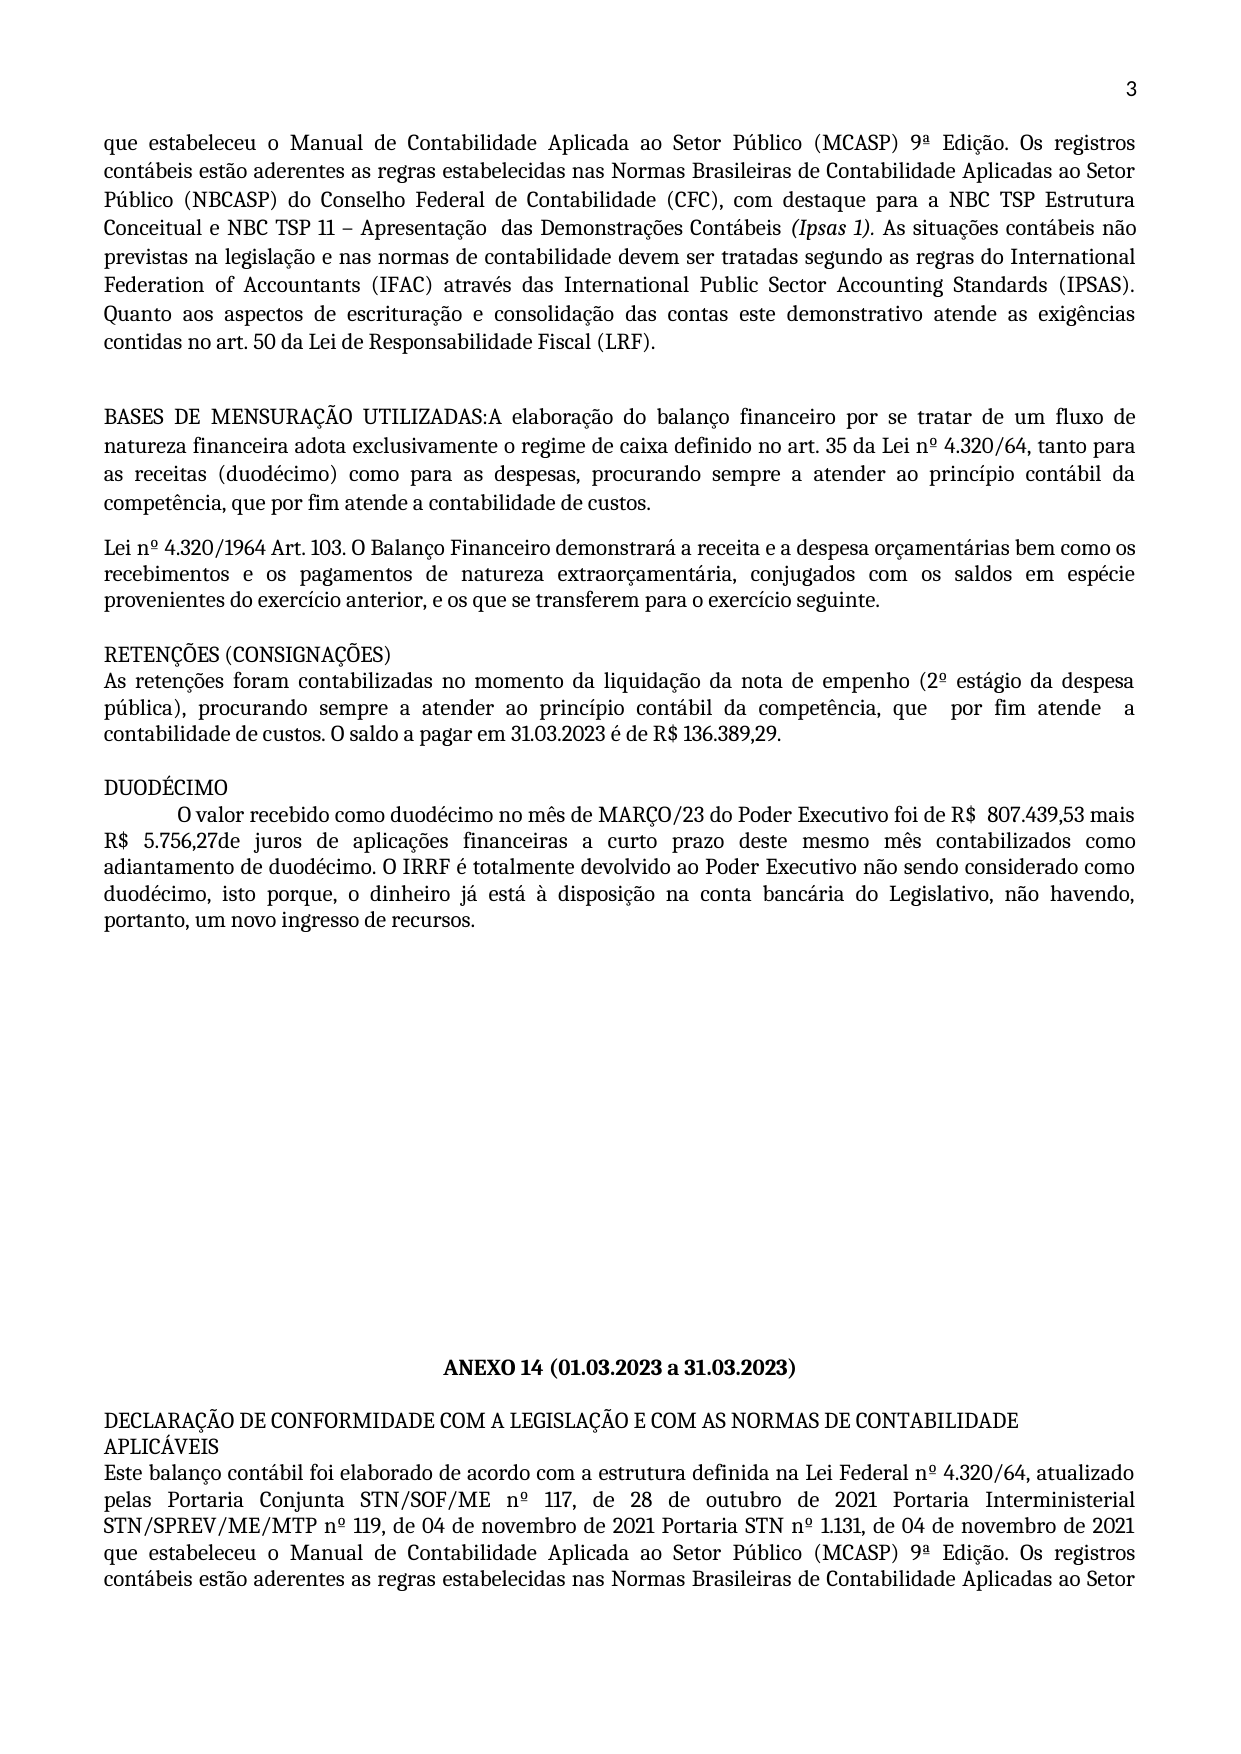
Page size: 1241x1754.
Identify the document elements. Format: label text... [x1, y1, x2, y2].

text ANEXO 14 (01.03.2023 a 31.03.2023) [103, 1355, 1137, 1381]
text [103, 1460, 1137, 1592]
text BASES DE MENSURAÇÃO UTILIZADAS:A elaboração do balanço financeiro por se tratar de um fluxo de natureza financeira adota exclusivamente o regime de caixa definido no art. 35 da Lei nº 4.320/64, tanto para as receitas (duodécimo) como para as despesas, procurando sempre a atender ao princípio contábil da competência, que por fim atende a contabilidade de custos. [103, 374, 1137, 516]
text RETENÇÕES (CONSIGNAÇÕES) [103, 613, 1137, 668]
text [103, 130, 1137, 355]
text As retenções foram contabilizadas no momento da liquidação da nota de empenho (2º estágio da despesa pública), procurando sempre a atender ao princípio contábil da competência, que por fim atende a contabilidade de custos. O saldo a pagar em 31.03.2023 é de R$ 136.389,29. [103, 668, 1137, 747]
text Lei nº 4.320/1964 Art. 103. O Balanço Financeiro demonstrará a receita e a despesa orçamentárias bem como os recebimentos e os pagamentos de natureza extraorçamentária, conjugados com os saldos em espécie provenientes do exercício anterior, e os que se transferem para o exercício seguinte. [103, 534, 1137, 613]
text DUODÉCIMO [103, 775, 1137, 801]
text DECLARAÇÃO DE CONFORMIDADE COM A LEGISLAÇÃO E COM AS NORMAS DE CONTABILIDADE APLICÁVEIS [103, 1407, 1137, 1460]
text O valor recebido como duodécimo no mês de MARÇO/23 do Poder Executivo foi de R$ 807.439,53 mais R$ 5.756,27de juros de aplicações financeiras a curto prazo deste mesmo mês contabilizados como adiantamento de duodécimo. O IRRF é totalmente devolvido ao Poder Executivo não sendo considerado como duodécimo, isto porque, o dinheiro já está à disposição na conta bancária do Legislativo, não havendo, portanto, um novo ingresso de recursos. [103, 801, 1137, 933]
